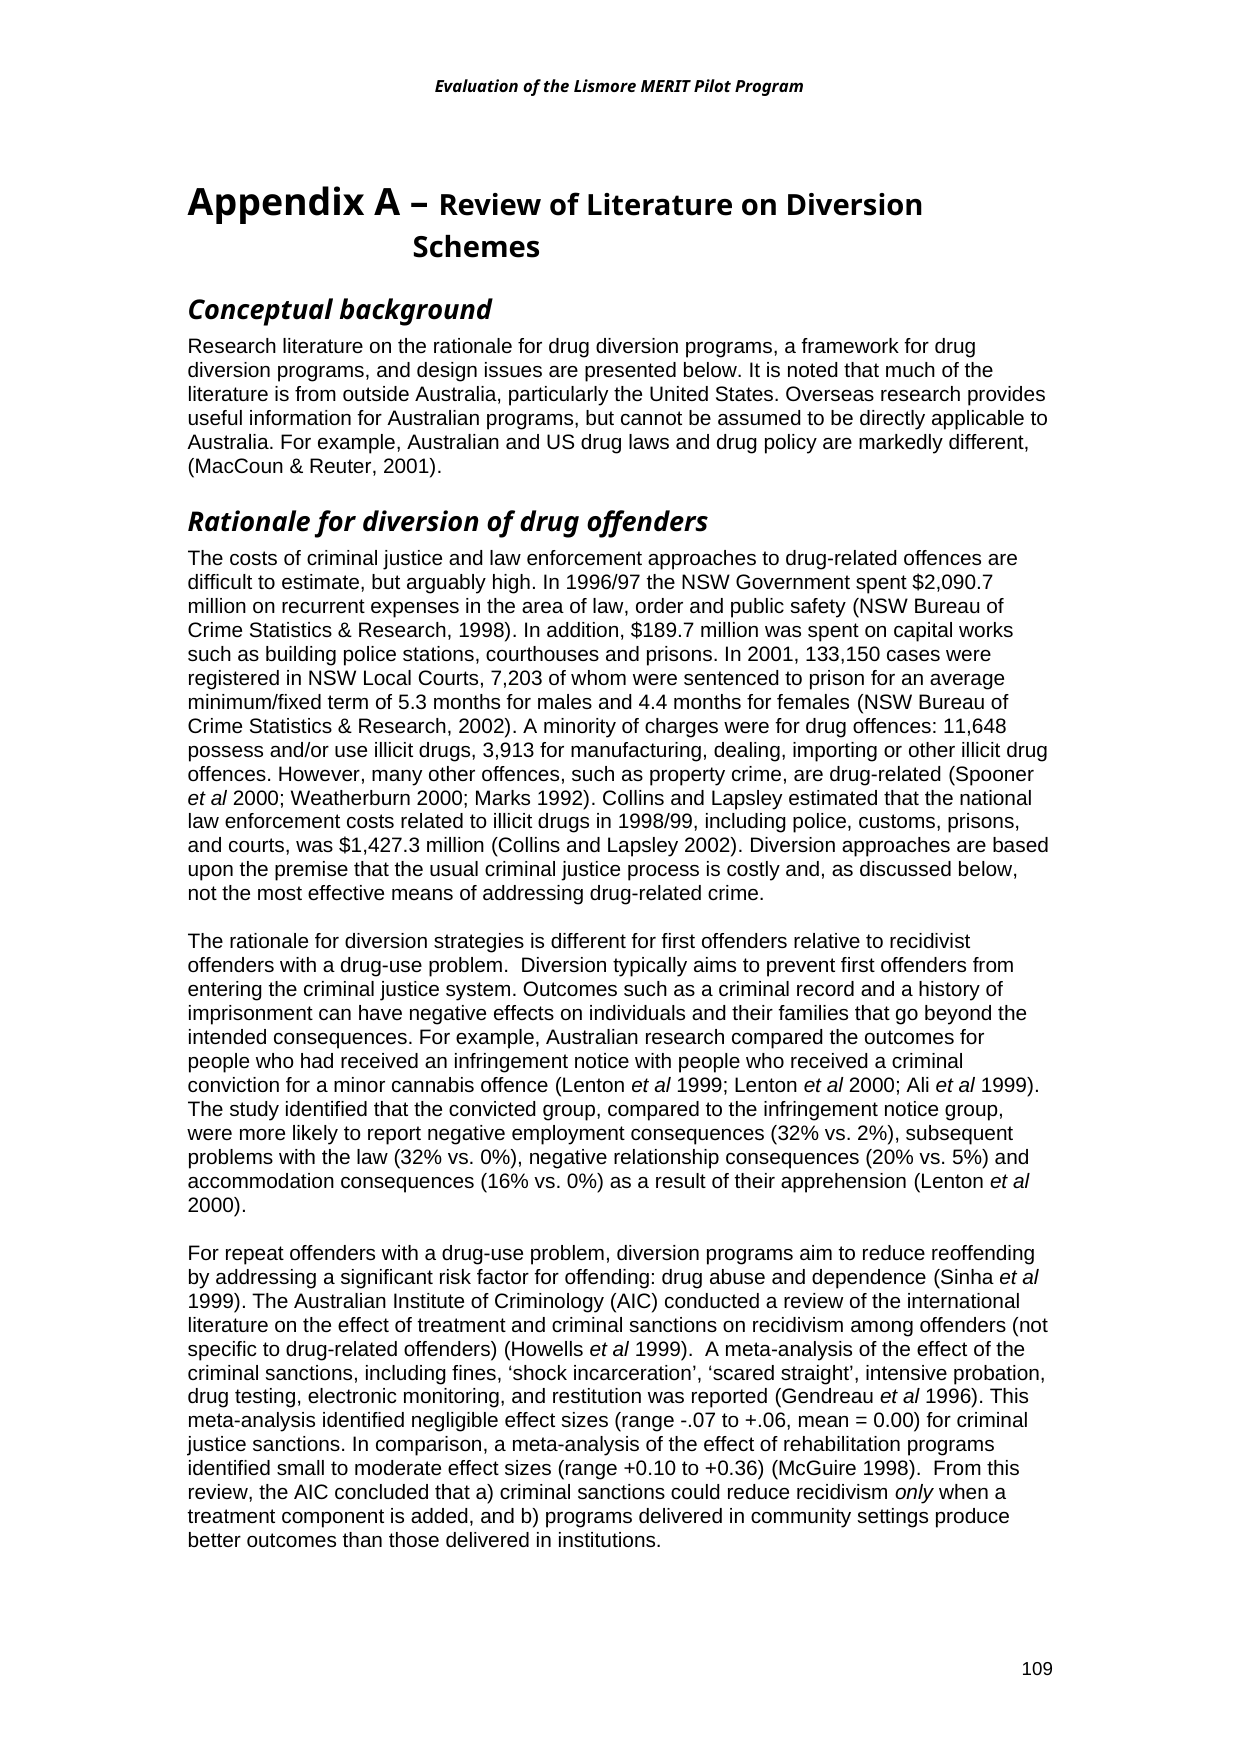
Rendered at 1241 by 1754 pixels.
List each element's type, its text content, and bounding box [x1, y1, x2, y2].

text The costs of criminal justice and law enforcement approaches to drug-related offences are difficult to estimate, but arguably high. In 1996/97 the NSW Government spent $2,090.7 million on recurrent expenses in the area of law, order and public safety (NSW Bureau of Crime Statistics & Research, 1998). In addition, $189.7 million was spent on capital works such as building police stations, courthouses and prisons. In 2001, 133,150 cases were registered in NSW Local Courts, 7,203 of whom were sentenced to prison for an average minimum/fixed term of 5.3 months for males and 4.4 months for females (NSW Bureau of Crime Statistics & Research, 2002). A minority of charges were for drug offences: 11,648 possess and/or use illicit drugs, 3,913 for manufacturing, dealing, importing or other illicit drug offences. However, many other offences, such as property crime, are drug-related (Spooner et al 2000; Weatherburn 2000; Marks 1992). Collins and Lapsley estimated that the national law enforcement costs related to illicit drugs in 1998/99, including police, customs, prisons, and courts, was $1,427.3 million (Collins and Lapsley 2002). Diversion approaches are based upon the premise that the usual criminal justice process is costly and, as discussed below, not the most effective means of addressing drug-related crime. [187, 546, 1053, 905]
text For repeat offenders with a drug-use problem, diversion programs aim to reduce reoffending by addressing a significant risk factor for offending: drug abuse and dependence (Sinha et al 1999). The Australian Institute of Criminology (AIC) conducted a review of the international literature on the effect of treatment and criminal sanctions on recidivism among offenders (not specific to drug-related offenders) (Howells et al 1999). A meta-analysis of the effect of the criminal sanctions, including fines, ‘shock incarceration’, ‘scared straight’, intensive probation, drug testing, electronic monitoring, and restitution was reported (Gendreau et al 1996). This meta-analysis identified negligible effect sizes (range -.07 to +.06, mean = 0.00) for criminal justice sanctions. In comparison, a meta-analysis of the effect of rehabilitation programs identified small to moderate effect sizes (range +0.10 to +0.36) (McGuire 1998). From this review, the AIC concluded that a) criminal sanctions could reduce recidivism only when a treatment component is added, and b) programs delivered in community settings produce better outcomes than those delivered in institutions. [187, 1241, 1053, 1552]
subtitle Rationale for diversion of drug offenders [187, 503, 1053, 539]
text Research literature on the rationale for drug diversion programs, a framework for drug diversion programs, and design issues are presented below. It is noted that much of the literature is from outside Australia, particularly the United States. Overseas research provides useful information for Australian programs, but cannot be assumed to be directly applicable to Australia. For example, Australian and US drug laws and drug policy are markedly different, (MacCoun & Reuter, 2001). [187, 334, 1053, 478]
subtitle Appendix A – Review of Literature on Diversion Schemes [187, 175, 1053, 266]
text The rationale for diversion strategies is different for first offenders relative to recidivist offenders with a drug-use problem. Diversion typically aims to prevent first offenders from entering the criminal justice system. Outcomes such as a criminal record and a history of imprisonment can have negative effects on individuals and their families that go beyond the intended consequences. For example, Australian research compared the outcomes for people who had received an infringement notice with people who received a criminal conviction for a minor cannabis offence (Lenton et al 1999; Lenton et al 2000; Ali et al 1999). The study identified that the convicted group, compared to the infringement notice group, were more likely to report negative employment consequences (32% vs. 2%), subsequent problems with the law (32% vs. 0%), negative relationship consequences (20% vs. 5%) and accommodation consequences (16% vs. 0%) as a result of their apprehension (Lenton et al 2000). [187, 929, 1053, 1217]
subtitle Conceptual background [187, 291, 1053, 328]
